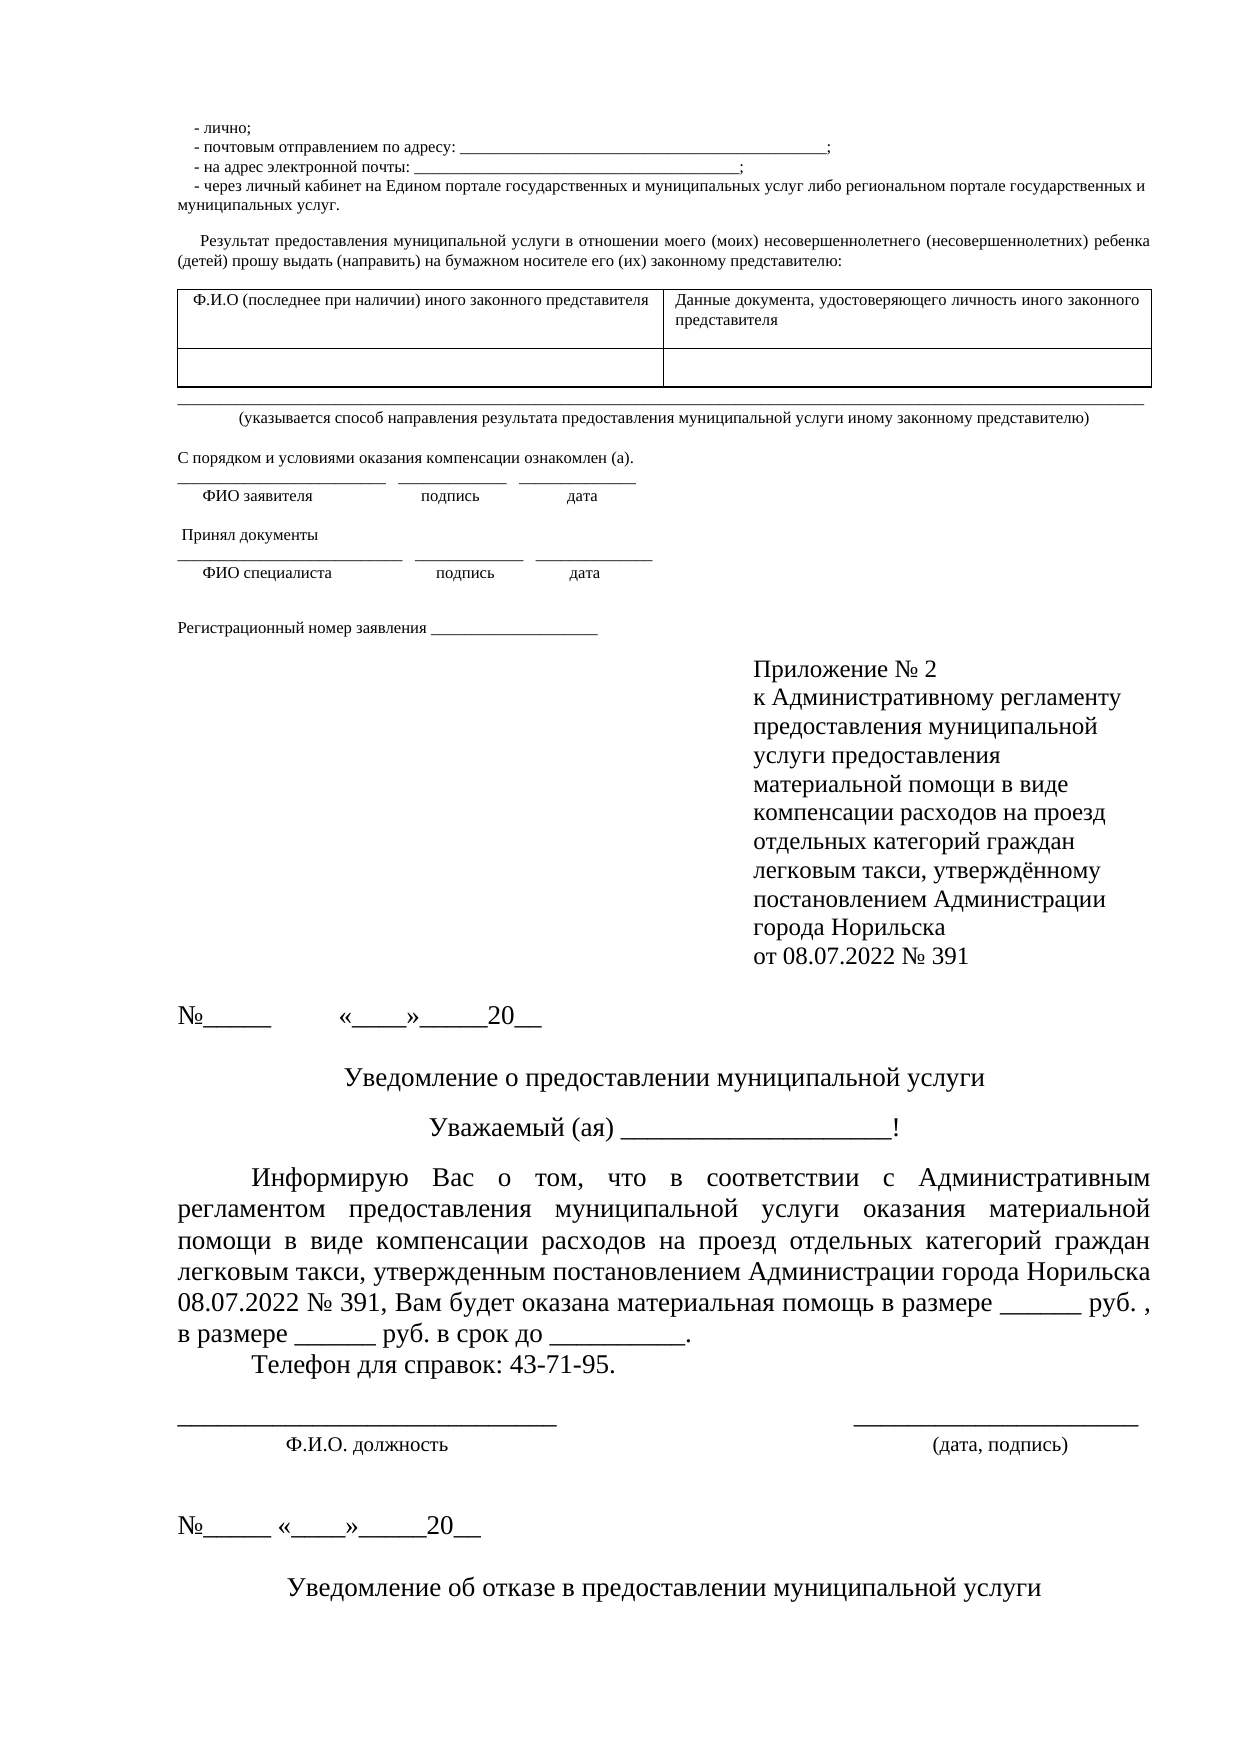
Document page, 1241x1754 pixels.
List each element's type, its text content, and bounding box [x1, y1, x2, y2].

text - через личный кабинет на Едином портале государственных и муниципальных услуг либо региональном портале государственных и муниципальных услуг. [177, 176, 1152, 214]
table_header Ф.И.О (последнее при наличии) иного законного представителя [178, 290, 663, 348]
text ФИО специалиста подпись дата [177, 563, 1152, 582]
text от 08.07.2022 № 391 [753, 941, 1152, 970]
text Принял документы [177, 524, 1152, 544]
text предоставления муниципальной услуги предоставления материальной помощи в виде компенсации расходов на проезд отдельных категорий граждан легковым такси, утверждённому постановлением Администрации города Норильска [753, 711, 1152, 941]
text Телефон для справок: 43-71-95. [177, 1348, 1152, 1379]
text Результат предоставления муниципальной услуги в отношении моего (моих) несовершеннолетнего (несовершеннолетних) ребенка (детей) прошу выдать (направить) на бумажном носителе его (их) законному представителю: [177, 231, 1152, 270]
table_cell [178, 349, 663, 386]
text - лично; [177, 118, 1152, 137]
text Приложение № 2 [753, 654, 1152, 682]
text №_____ «____»_____20__ [177, 1509, 1152, 1540]
text Уведомление об отказе в предоставлении муниципальной услуги [177, 1571, 1152, 1602]
text Уважаемый (ая) ____________________! [177, 1111, 1152, 1142]
text Уведомление о предоставлении муниципальной услуги [177, 1061, 1152, 1092]
text к Административному регламенту [753, 682, 1152, 711]
text №_____ «____»_____20__ [177, 999, 1152, 1030]
text Информирую Вас о том, что в соответствии с Административным регламентом предоставления муниципальной услуги оказания материальной помощи в виде компенсации расходов на проезд отдельных категорий граждан легковым такси, утвержденным постановлением Администрации города Норильска 08.07.2022 № 391, Вам будет оказана материальная помощь в размере ______ руб. , в размере ______ руб. в срок до __________. [177, 1161, 1152, 1348]
text ФИО заявителя подпись дата [177, 486, 1152, 505]
table_cell [664, 349, 1151, 386]
text _________________________ _____________ ______________ [177, 467, 1152, 486]
text С порядком и условиями оказания компенсации ознакомлен (а). [177, 448, 1152, 467]
text Ф.И.О. должность (дата, подпись) [177, 1432, 1152, 1456]
text ____________________________ _____________________ [177, 1398, 1152, 1430]
text Регистрационный номер заявления ____________________ [177, 618, 1152, 637]
text - на адрес электронной почты: _______________________________________; [177, 156, 1152, 176]
text ___________________________ _____________ ______________ [177, 544, 1152, 563]
table_header Данные документа, удостоверяющего личность иного законного представителя [664, 290, 1151, 348]
text ____________________________________________________________________________________________________________________ [177, 388, 1152, 407]
text - почтовым отправлением по адресу: ____________________________________________; [177, 137, 1152, 156]
text (указывается способ направления результата предоставления муниципальной услуги иному законному представителю) [177, 408, 1152, 427]
